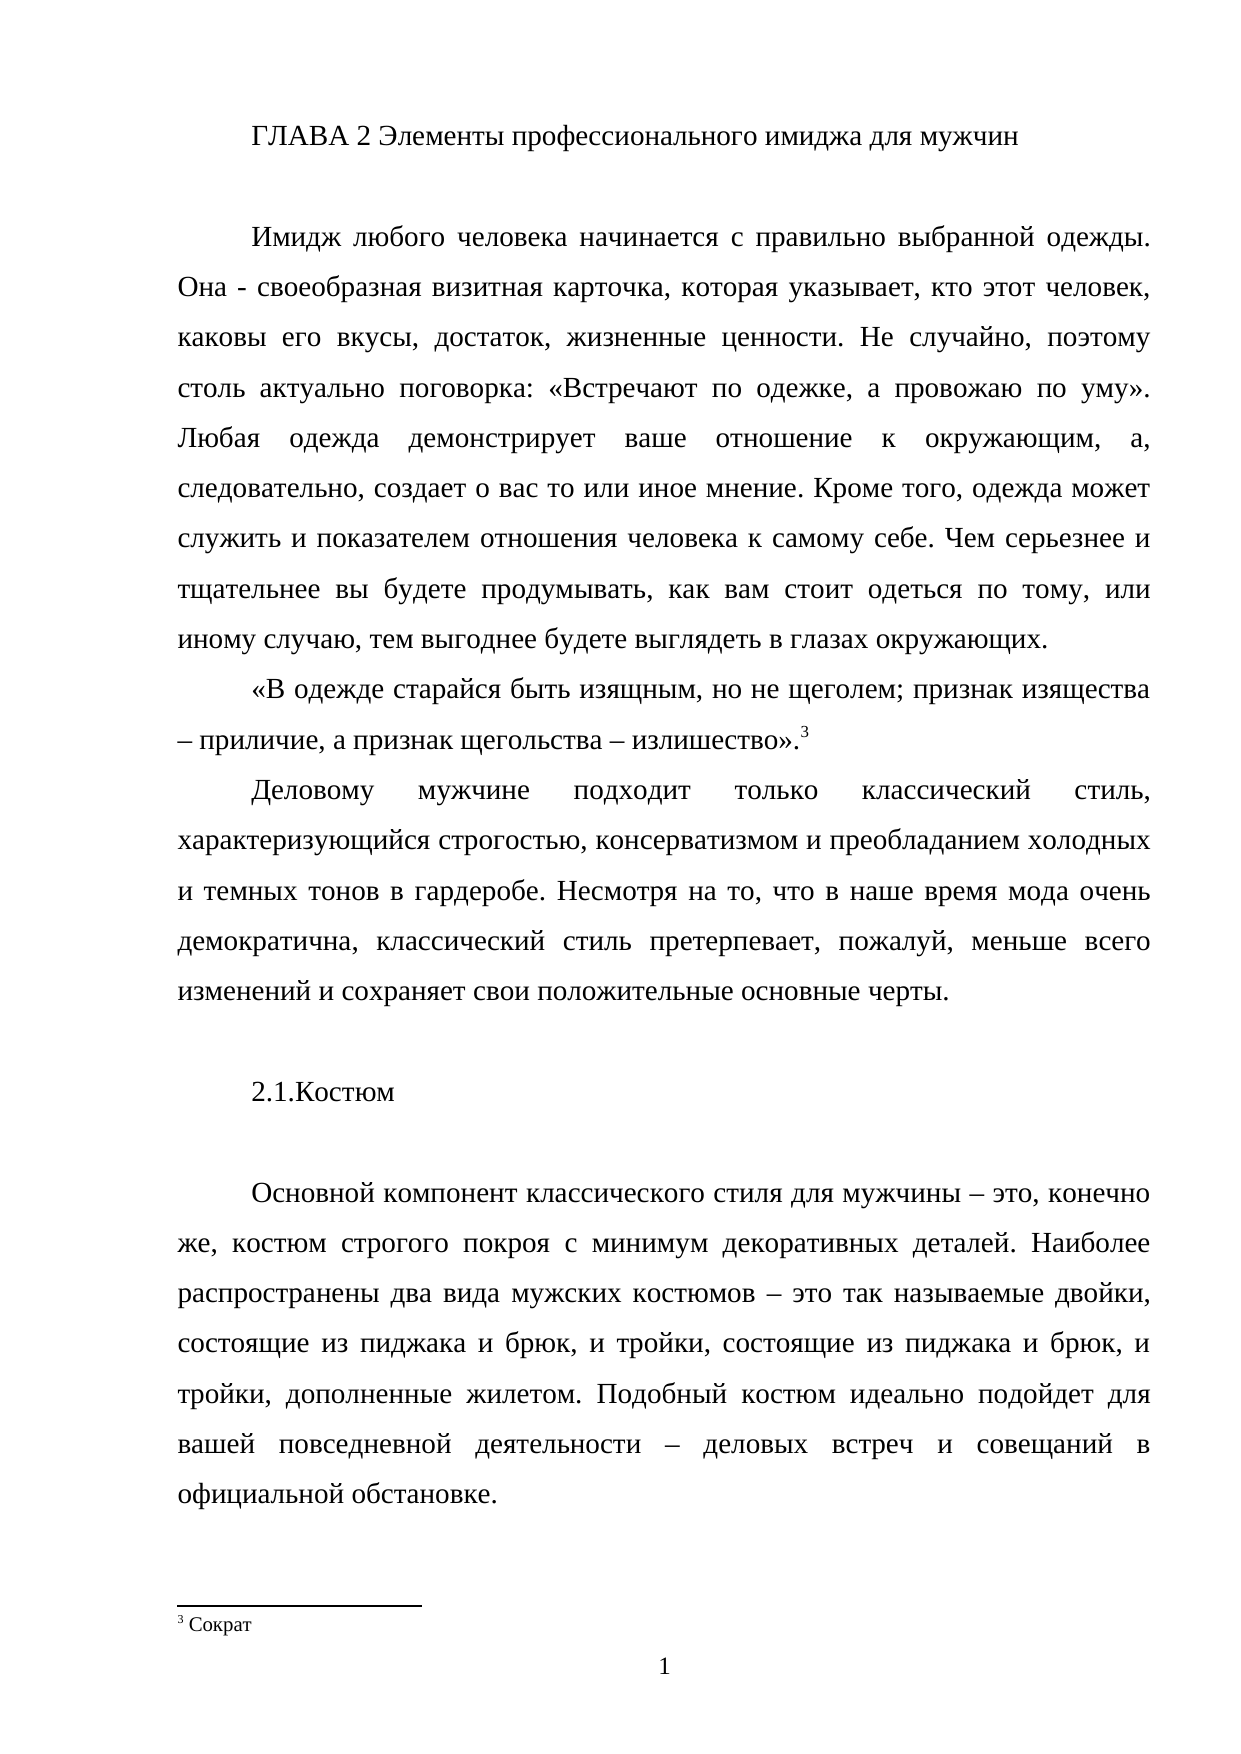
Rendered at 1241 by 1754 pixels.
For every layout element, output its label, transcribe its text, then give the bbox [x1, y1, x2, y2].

text «В одежде старайся быть изящным, но не щеголем; признак изящества – приличие, а признак щегольства – излишество». [177, 672, 1152, 755]
text Имидж любого человека начинается с правильно выбранной одежды. Она - своеобразная визитная карточка, которая указывает, кто этот человек, каковы его вкусы, достаток, жизненные ценности. Не случайно, поэтому столь актуально поговорка: «Встречают по одежке, а провожаю по уму». Любая одежда демонстрирует ваше отношение к окружающим, а, следовательно, создает о вас то или иное мнение. Кроме того, одежда может служить и показателем отношения человека к самому себе. Чем серьезнее и тщательнее вы будете продумывать, как вам стоит одеться по тому, или иному случаю, тем выгоднее будете выглядеть в глазах окружающих. [177, 219, 1152, 655]
text Основной компонент классического стиля для мужчины – это, конечно же, костюм строгого покроя с минимум декоративных деталей. Наиболее распространены два вида мужских костюмов – это так называемые двойки, состоящие из пиджака и брюк, и тройки, состоящие из пиджака и брюк, и тройки, дополненные жилетом. Подобный костюм идеально подойдет для вашей повседневной деятельности – деловых встреч и совещаний в официальной обстановке. [177, 1175, 1152, 1510]
text 2.1.Костюм [177, 1074, 1152, 1108]
text Деловому мужчине подходит только классический стиль, характеризующийся строгостью, консерватизмом и преобладанием холодных и темных тонов в гардеробе. Несмотря на то, что в наше время мода очень демократична, классический стиль претерпевает, пожалуй, меньше всего изменений и сохраняет свои положительные основные черты. [177, 772, 1152, 1007]
text ГЛАВА 2 Элементы профессионального имиджа для мужчин [177, 118, 1152, 152]
